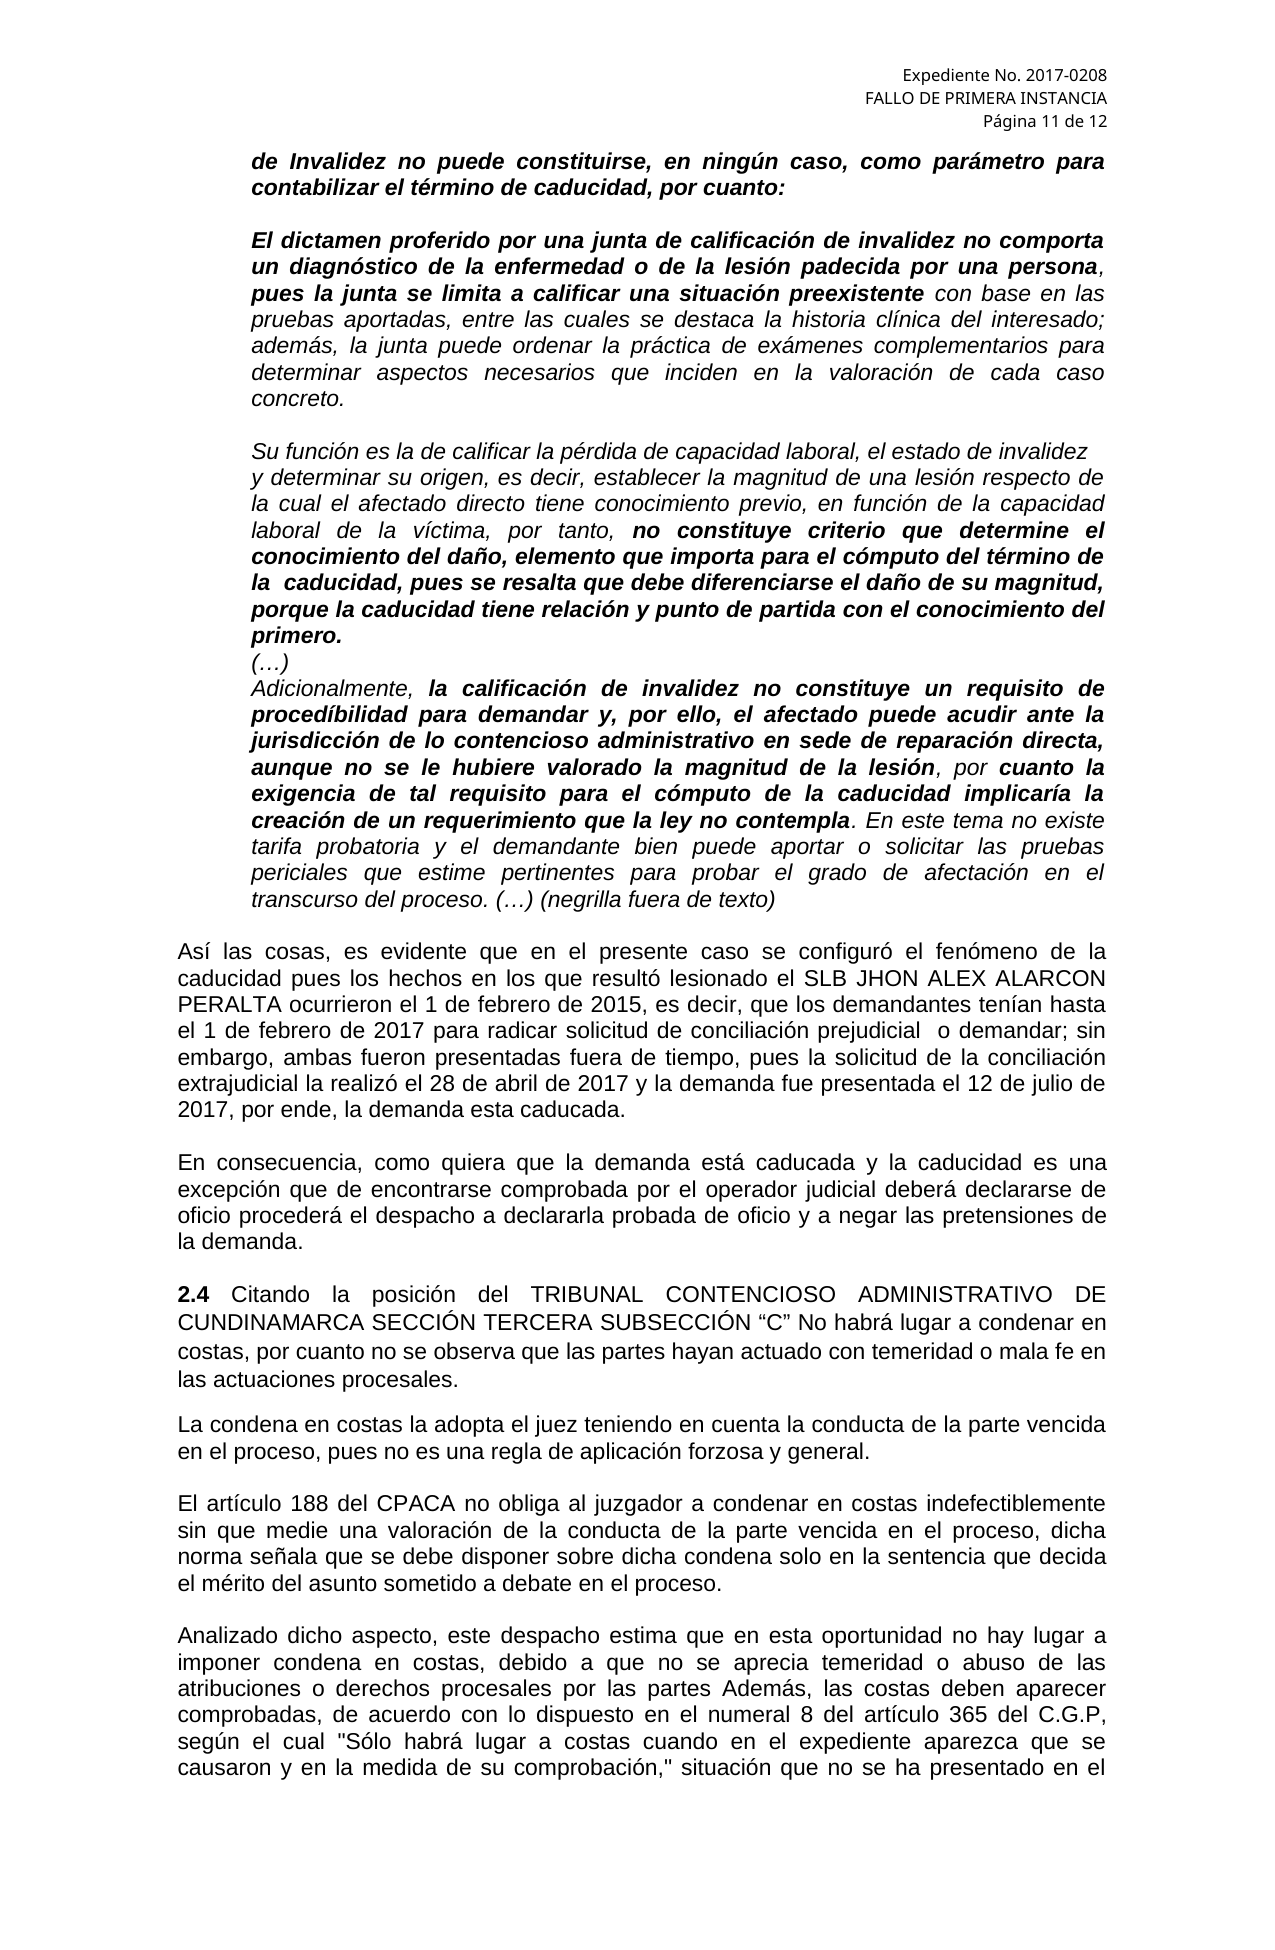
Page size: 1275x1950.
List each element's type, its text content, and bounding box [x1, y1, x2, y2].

text El artículo 188 del CPACA no obliga al juzgador a condenar en costas indefectiblemente sin que medie una valoración de la conducta de la parte vencida en el proceso, dicha norma señala que se debe disponer sobre dicha condena solo en la sentencia que decida el mérito del asunto sometido a debate en el proceso. [177, 1490, 1107, 1596]
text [251, 148, 1107, 200]
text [177, 1622, 1107, 1780]
text El dictamen proferido por una junta de calificación de invalidez no comporta un diagnóstico de la enfermedad o de la lesión padecida por una persona, pues la junta se limita a calificar una situación preexistente con base en las pruebas aportadas, entre las cuales se destaca la historia clínica del interesado; además, la junta puede ordenar la práctica de exámenes complementarios para determinar aspectos necesarios que inciden en la valoración de cada caso concreto. [251, 227, 1107, 411]
text Adicionalmente, la calificación de invalidez no constituye un requisito de procedíbilidad para demandar y, por ello, el afectado puede acudir ante la jurisdicción de lo contencioso administrativo en sede de reparación directa, aunque no se le hubiere valorado la magnitud de la lesión, por cuanto la exigencia de tal requisito para el cómputo de la caducidad implicaría la creación de un requerimiento que la ley no contempla. En este tema no existe tarifa probatoria y el demandante bien puede aportar o solicitar las pruebas periciales que estime pertinentes para probar el grado de afectación en el transcurso del proceso. (…) (negrilla fuera de texto) [251, 675, 1107, 912]
text 2.4 Citando la posición del TRIBUNAL CONTENCIOSO ADMINISTRATIVO DE CUNDINAMARCA SECCIÓN TERCERA SUBSECCIÓN “C” No habrá lugar a condenar en costas, por cuanto no se observa que las partes hayan actuado con temeridad o mala fe en las actuaciones procesales. [177, 1281, 1107, 1393]
text Así las cosas, es evidente que en el presente caso se configuró el fenómeno de la caducidad pues los hechos en los que resultó lesionado el SLB JHON ALEX ALARCON PERALTA ocurrieron el 1 de febrero de 2015, es decir, que los demandantes tenían hasta el 1 de febrero de 2017 para radicar solicitud de conciliación prejudicial o demandar; sin embargo, ambas fueron presentadas fuera de tiempo, pues la solicitud de la conciliación extrajudicial la realizó el 28 de abril de 2017 y la demanda fue presentada el 12 de julio de 2017, por ende, la demanda esta caducada. [177, 938, 1107, 1123]
text (…) [251, 648, 1107, 675]
text y determinar su origen, es decir, establecer la magnitud de una lesión respecto de la cual el afectado directo tiene conocimiento previo, en función de la capacidad laboral de la víctima, por tanto, no constituye criterio que determine el conocimiento del daño, elemento que importa para el cómputo del término de la caducidad, pues se resalta que debe diferenciarse el daño de su magnitud, porque la caducidad tiene relación y punto de partida con el conocimiento del primero. [251, 464, 1107, 648]
text La condena en costas la adopta el juez teniendo en cuenta la conducta de la parte vencida en el proceso, pues no es una regla de aplicación forzosa y general. [177, 1411, 1107, 1464]
text Su función es la de calificar la pérdida de capacidad laboral, el estado de invalidez [251, 438, 1107, 464]
text En consecuencia, como quiera que la demanda está caducada y la caducidad es una excepción que de encontrarse comprobada por el operador judicial deberá declararse de oficio procederá el despacho a declararla probada de oficio y a negar las pretensiones de la demanda. [177, 1149, 1107, 1254]
